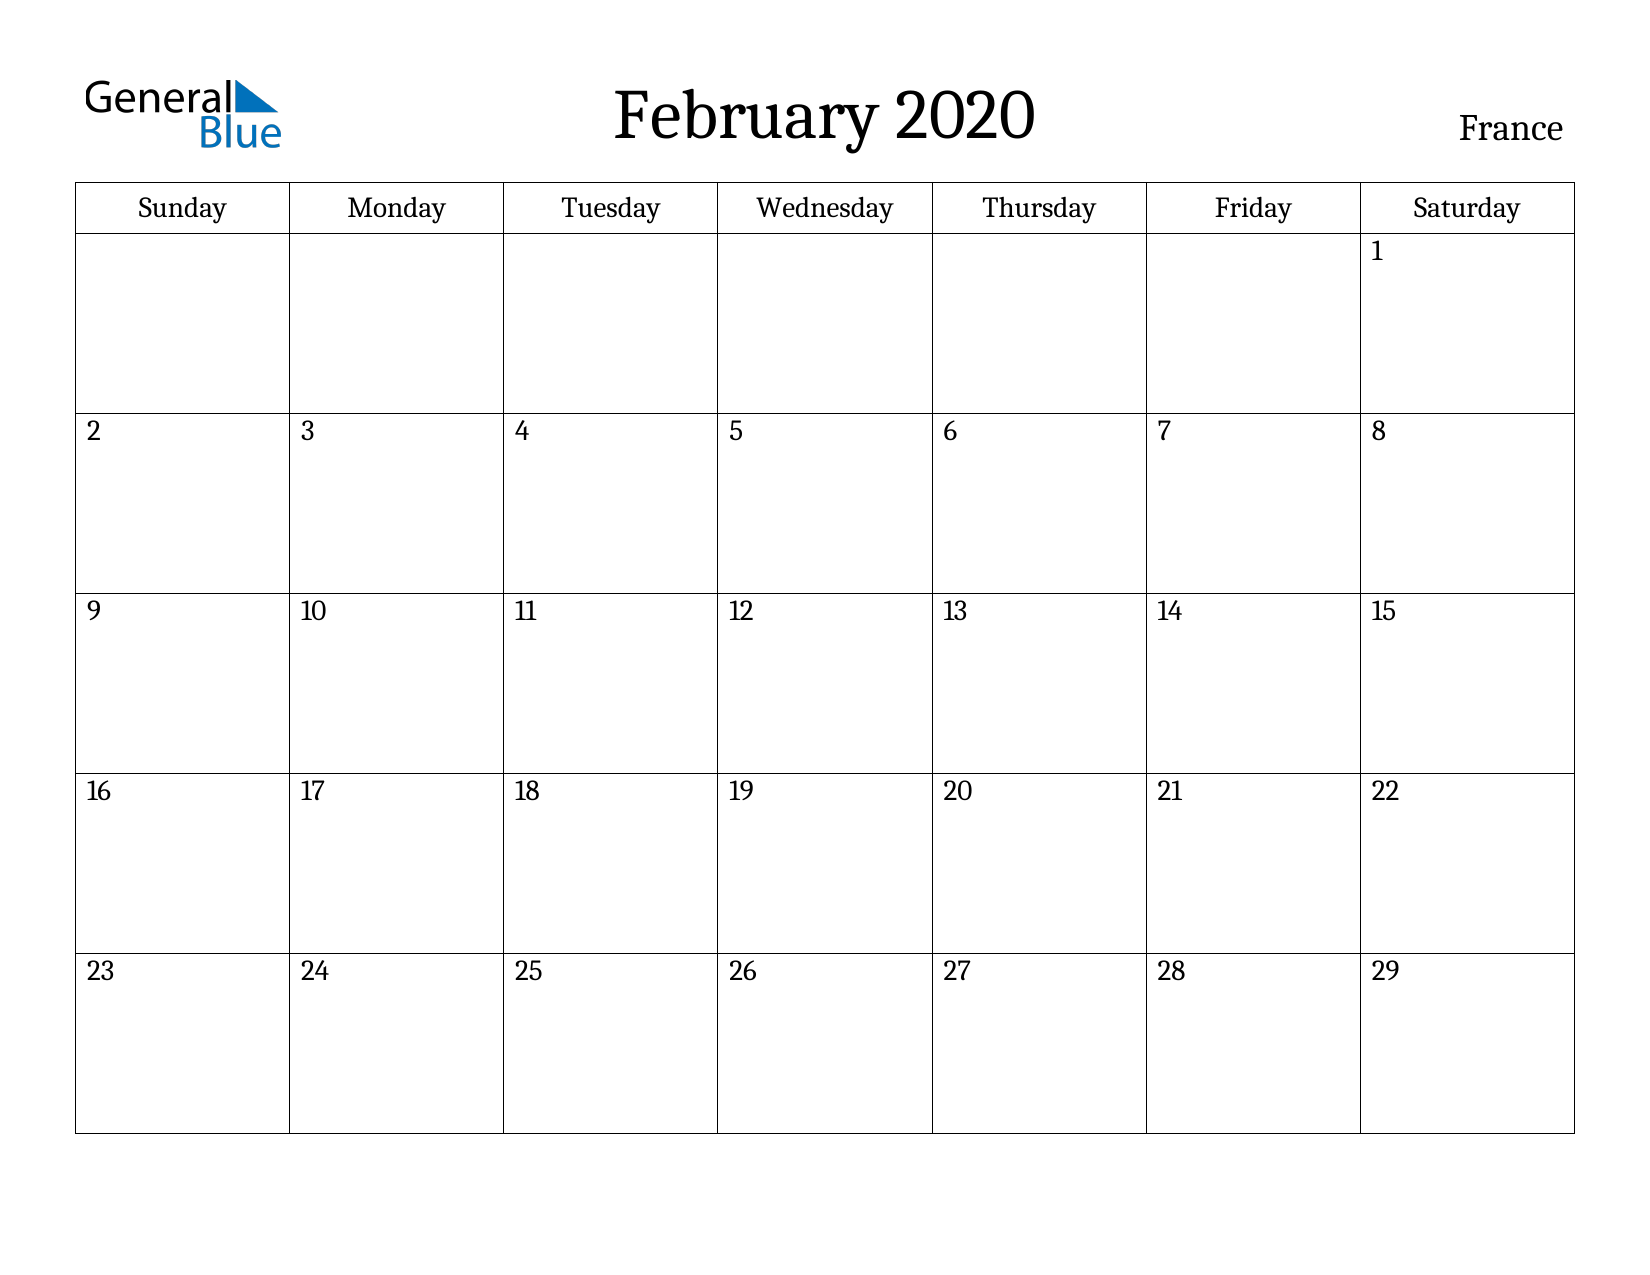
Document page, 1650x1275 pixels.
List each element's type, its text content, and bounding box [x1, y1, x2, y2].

table_cell Sunday [76, 183, 289, 233]
table_cell 25 [504, 954, 717, 987]
table_cell 12 [718, 594, 932, 627]
table_cell 14 [1147, 594, 1360, 627]
table_cell [933, 267, 1146, 413]
table_cell [290, 627, 503, 773]
table_cell 13 [933, 594, 1146, 627]
table_cell 21 [1147, 774, 1360, 807]
table_cell 10 [290, 594, 503, 627]
table_cell [1147, 988, 1360, 1133]
table_cell [504, 808, 717, 953]
table_cell 23 [76, 954, 289, 987]
table_cell 2 [76, 414, 289, 447]
table_cell 29 [1361, 954, 1574, 987]
table_cell [1361, 808, 1574, 953]
table_header [76, 75, 503, 182]
table_cell 28 [1147, 954, 1360, 987]
table_cell Tuesday [504, 183, 717, 233]
table_cell [933, 988, 1146, 1133]
table_cell 5 [718, 414, 932, 447]
table_cell [76, 808, 289, 953]
table_cell [1147, 267, 1360, 413]
table_cell 8 [1361, 414, 1574, 447]
table_cell [76, 234, 289, 267]
table_cell [718, 267, 932, 413]
table_cell [76, 988, 289, 1133]
table_cell [504, 627, 717, 773]
table_cell [1361, 448, 1574, 593]
table_cell [1361, 627, 1574, 773]
table_cell [1361, 988, 1574, 1133]
table_cell [76, 448, 289, 593]
table_cell [76, 267, 289, 413]
table_cell [1147, 627, 1360, 773]
table_cell [290, 267, 503, 413]
table_cell 11 [504, 594, 717, 627]
table_cell 4 [504, 414, 717, 447]
table_cell [290, 808, 503, 953]
table_cell [718, 988, 932, 1133]
table_cell 26 [718, 954, 932, 987]
table_cell 9 [76, 594, 289, 627]
table_cell 24 [290, 954, 503, 987]
table_cell 15 [1361, 594, 1574, 627]
table_header France [1146, 75, 1574, 182]
table_cell 6 [933, 414, 1146, 447]
table_cell 16 [76, 774, 289, 807]
table_cell [1147, 234, 1360, 267]
table_cell Wednesday [718, 183, 932, 233]
table_cell [1361, 267, 1574, 413]
table_cell [290, 234, 503, 267]
table_cell 22 [1361, 774, 1574, 807]
table_cell 19 [718, 774, 932, 807]
table_cell [290, 988, 503, 1133]
table_cell Saturday [1361, 183, 1574, 233]
table_cell [933, 627, 1146, 773]
table_cell 27 [933, 954, 1146, 987]
table_cell [718, 808, 932, 953]
table_cell [504, 267, 717, 413]
table_cell 20 [933, 774, 1146, 807]
picture [86, 80, 281, 148]
table_cell 3 [290, 414, 503, 447]
table_cell Friday [1147, 183, 1360, 233]
table_cell [290, 448, 503, 593]
table_cell Thursday [933, 183, 1146, 233]
table_cell [1147, 808, 1360, 953]
table_cell 7 [1147, 414, 1360, 447]
table_cell [504, 988, 717, 1133]
table_cell [933, 448, 1146, 593]
table_cell [718, 448, 932, 593]
table_cell [718, 627, 932, 773]
table_cell [933, 234, 1146, 267]
table_cell [504, 448, 717, 593]
table_cell Monday [290, 183, 503, 233]
table_cell [76, 627, 289, 773]
table_cell 1 [1361, 234, 1574, 267]
table_cell [933, 808, 1146, 953]
table_cell [1147, 448, 1360, 593]
table_header February 2020 [504, 75, 1146, 182]
table_cell 17 [290, 774, 503, 807]
table_cell 18 [504, 774, 717, 807]
table_cell [504, 234, 717, 267]
table_cell [718, 234, 932, 267]
